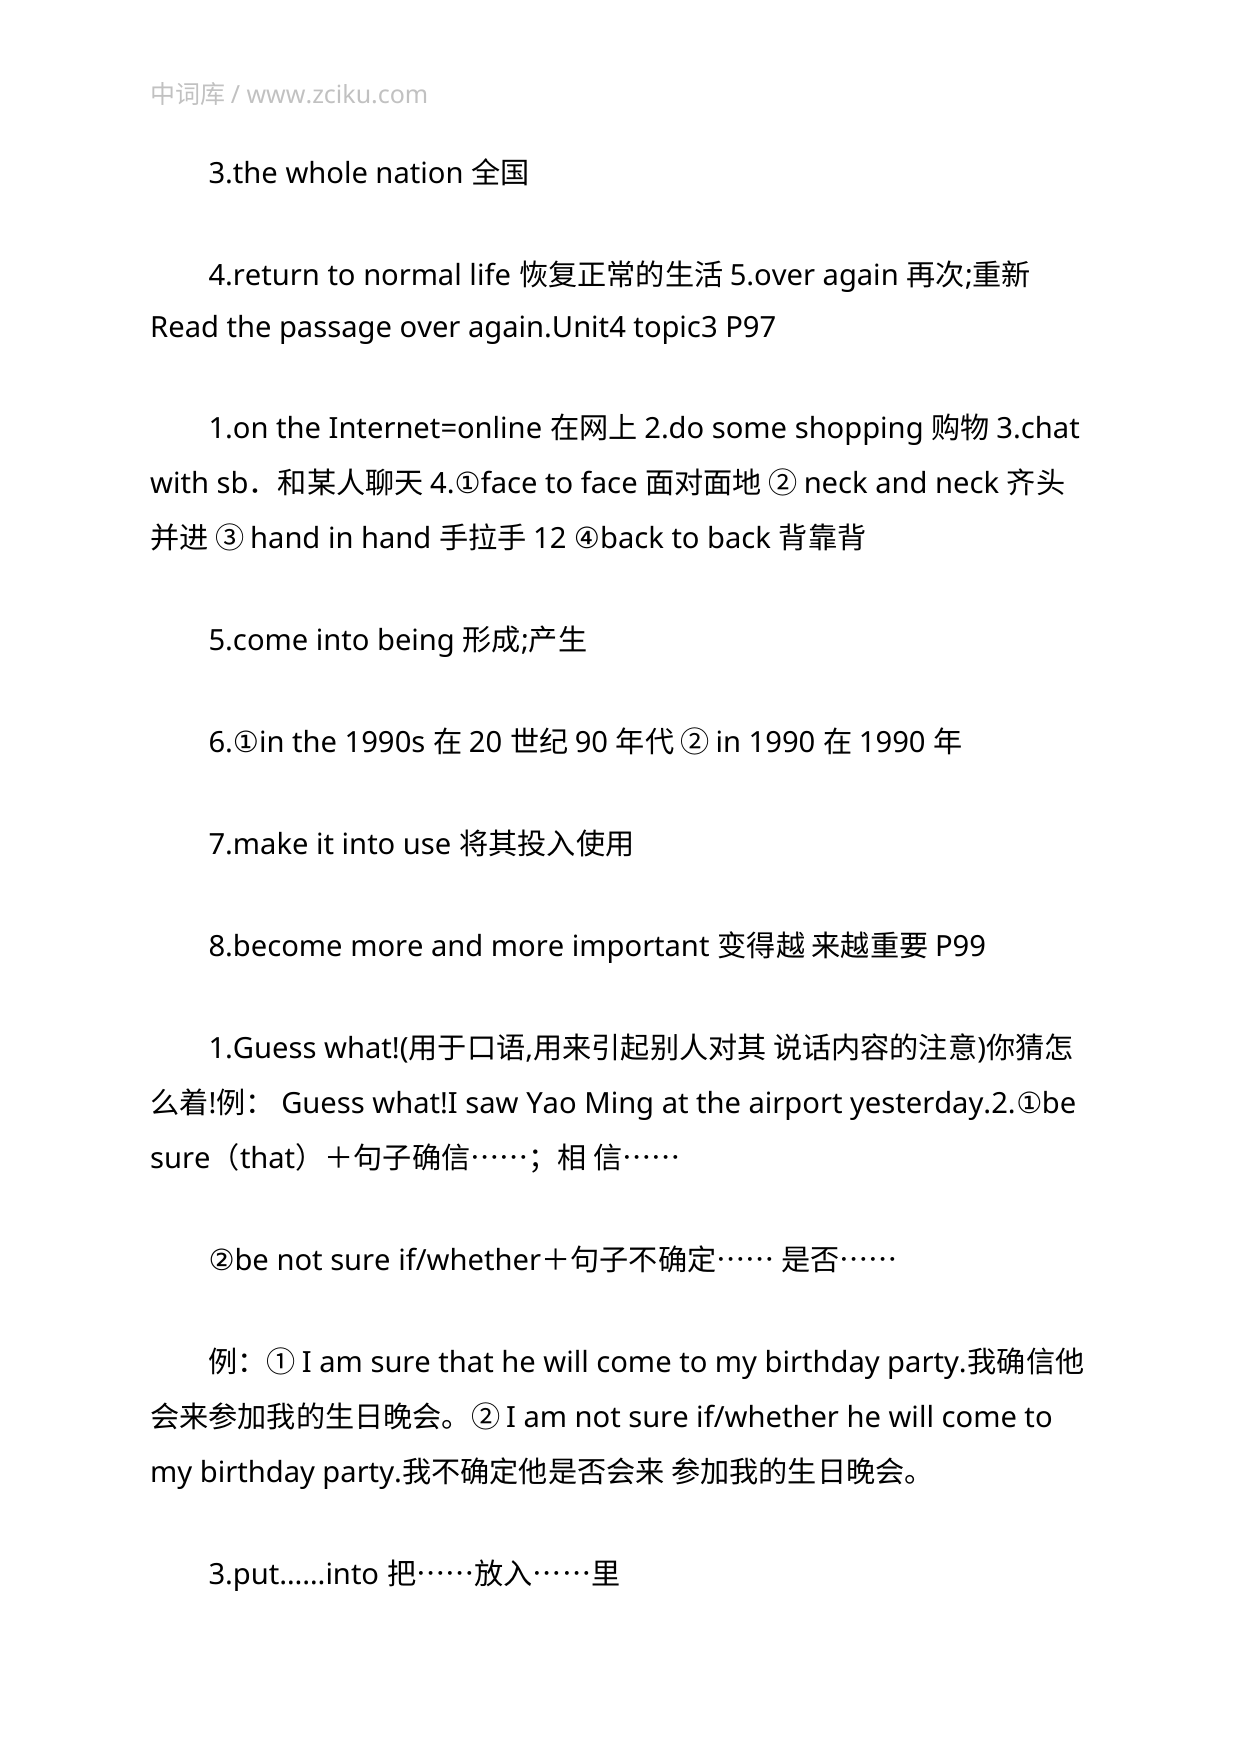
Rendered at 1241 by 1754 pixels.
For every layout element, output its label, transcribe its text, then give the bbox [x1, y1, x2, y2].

text 7.make it into use 将其投入使用 [150, 821, 1090, 863]
text ②be not sure if/whether＋句子不确定…… 是否…… [150, 1237, 1090, 1279]
text 3.the whole nation 全国 [150, 150, 1090, 192]
text 5.come into being 形成;产生 [150, 617, 1090, 659]
text 8.become more and more important 变得越 来越重要 P99 [150, 923, 1090, 965]
text 4.return to normal life 恢复正常的生活 5.over again 再次;重新 Read the passage over again.Unit4 topic3 P97 [150, 252, 1090, 346]
text 6.①in the 1990s 在 20 世纪 90 年代 ②in 1990 在 1990 年 [150, 719, 1090, 761]
text 3.put……into 把……放入……里 [150, 1551, 1090, 1593]
text 1.Guess what!(用于口语,用来引起别人对其 说话内容的注意)你猜怎么着!例： Guess what!I saw Yao Ming at the airport yesterday.2.①be sure（that）＋句子确信……；相 信…… [150, 1024, 1090, 1177]
text 1.on the Internet=online 在网上 2.do some shopping 购物 3.chat with sb．和某人聊天 4.①face to face 面对面地 ②neck and neck 齐头并进 ③hand in hand 手拉手 12 ④back to back 背靠背 [150, 405, 1090, 557]
text 例：①I am sure that he will come to my birthday party.我确信他会来参加我的生日晚会。②I am not sure if/whether he will come to my birthday party.我不确定他是否会来 参加我的生日晚会。 [150, 1338, 1090, 1491]
